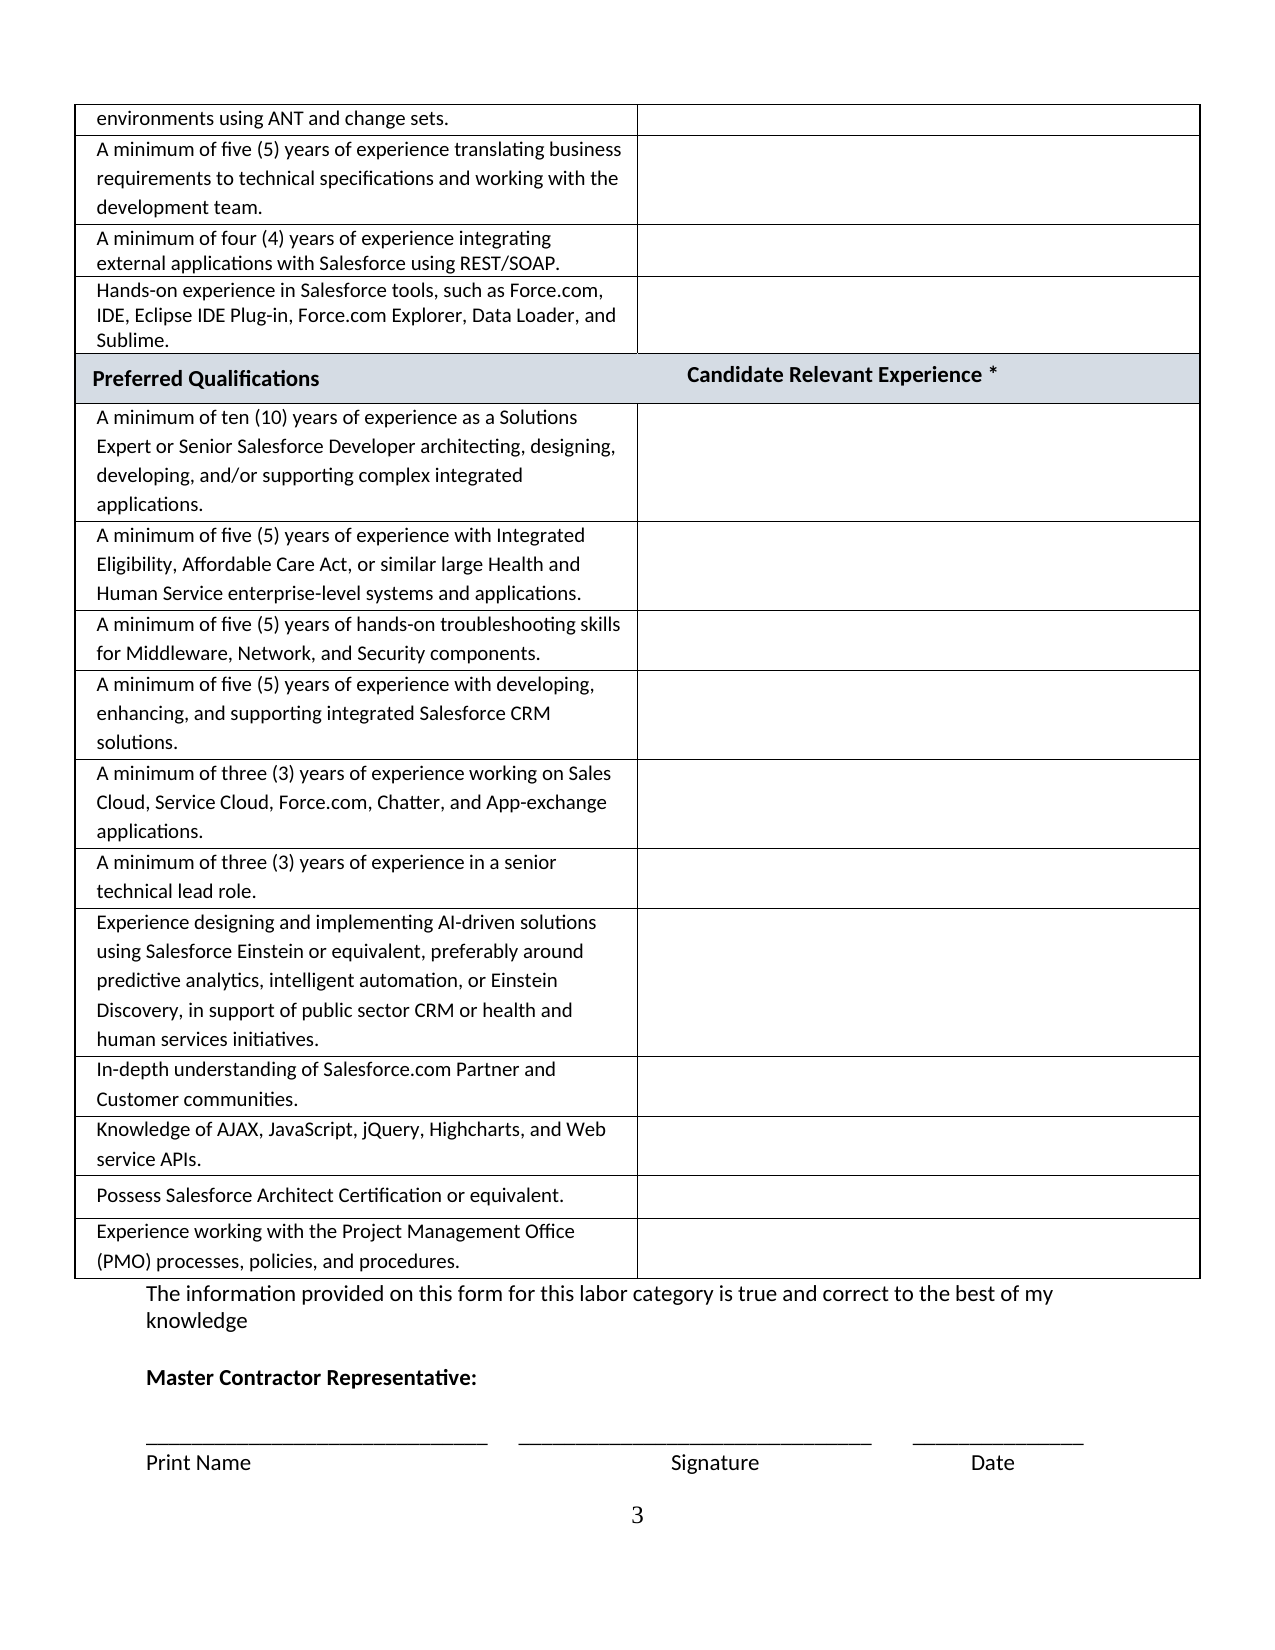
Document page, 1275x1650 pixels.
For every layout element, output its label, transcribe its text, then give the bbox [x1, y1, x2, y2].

table_cell Knowledge of AJAX, JavaScript, jQuery, Highcharts, and Web service APIs. [76, 1117, 637, 1175]
table_cell [638, 611, 1199, 670]
table_cell Candidate Relevant Experience * [638, 354, 1199, 403]
table_cell A minimum of five (5) years of experience with developing, enhancing, and supporting integrated Salesforce CRM solutions. [76, 671, 637, 759]
table_cell [638, 136, 1199, 224]
table_cell [638, 105, 1199, 135]
table_cell A minimum of three (3) years of experience working on Sales Cloud, Service Cloud, Force.com, Chatter, and App-exchange applications. [76, 760, 637, 848]
table_cell [638, 1057, 1199, 1116]
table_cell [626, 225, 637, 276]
table_cell [638, 849, 1199, 908]
table_cell Preferred Qualifications [76, 354, 637, 403]
table_cell [638, 760, 1199, 848]
table_cell [638, 1176, 1199, 1218]
text The information provided on this form for this labor category is true and correct to the best of my knowledge [146, 1279, 1129, 1335]
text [146, 1420, 1129, 1448]
table_cell [638, 1219, 1199, 1278]
table_cell A minimum of five (5) years of hands-on troubleshooting skills for Middleware, Network, and Security components. [76, 611, 637, 670]
text Print Name Signature Date [146, 1448, 1129, 1476]
text Master Contractor Representative: [146, 1363, 1129, 1391]
table_cell Possess Salesforce Architect Certification or equivalent. [76, 1176, 637, 1218]
table_cell Experience designing and implementing AI-driven solutions using Salesforce Einstein or equivalent, preferably around predictive analytics, intelligent automation, or Einstein Discovery, in support of public sector CRM or health and human services initiatives. [76, 909, 637, 1056]
table_cell [638, 671, 1199, 759]
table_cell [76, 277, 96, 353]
table_cell In-depth understanding of Salesforce.com Partner and Customer communities. [76, 1057, 637, 1116]
table_cell A minimum of five (5) years of experience with Integrated Eligibility, Affordable Care Act, or similar large Health and Human Service enterprise-level systems and applications. [76, 522, 637, 610]
table_cell [638, 909, 1199, 1056]
table_cell A minimum of five (5) years of experience translating business requirements to technical specifications and working with the development team. [76, 136, 637, 224]
table_cell [638, 225, 1199, 276]
table_cell Experience working with the Project Management Office (PMO) processes, policies, and procedures. [76, 1219, 637, 1278]
table_cell A minimum of three (3) years of experience in a senior technical lead role. [76, 849, 637, 908]
table_cell [638, 1117, 1199, 1175]
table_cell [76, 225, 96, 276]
table_cell [638, 522, 1199, 610]
table_cell [638, 404, 1199, 521]
table_cell A minimum of ten (10) years of experience as a Solutions Expert or Senior Salesforce Developer architecting, designing, developing, and/or supporting complex integrated applications. [76, 404, 637, 521]
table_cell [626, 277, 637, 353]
table_cell [638, 277, 1199, 353]
